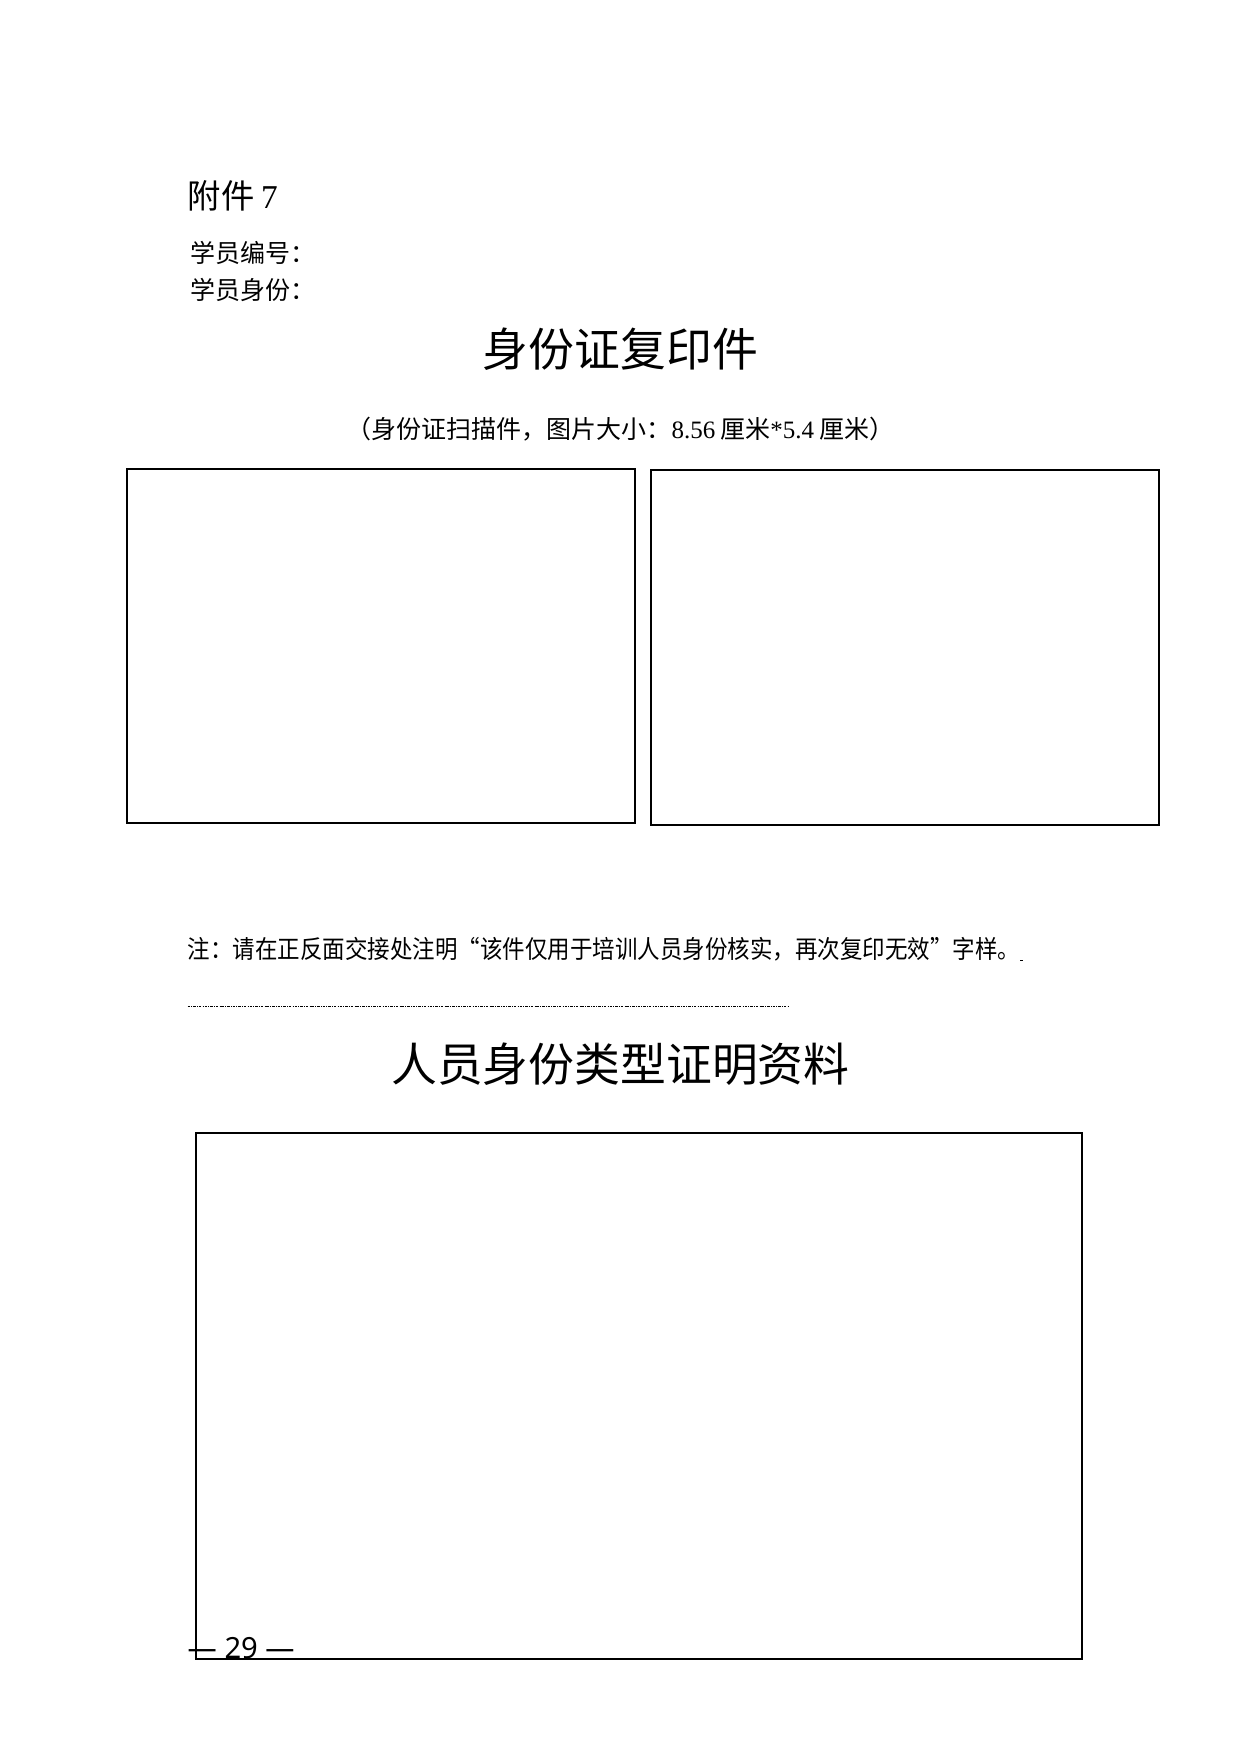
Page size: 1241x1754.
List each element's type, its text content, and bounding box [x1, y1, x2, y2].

text 身份证复印件 [187, 298, 1053, 395]
text 人员身份类型证明资料 [187, 1013, 1053, 1110]
text （身份证扫描件，图片大小：8.56厘米*5.4厘米） [187, 395, 1053, 460]
text 注：请在正反面交接处注明“该件仅用于培训人员身份核实，再次复印无效”字样。 [187, 915, 1053, 980]
text 附件7 [187, 162, 1053, 220]
